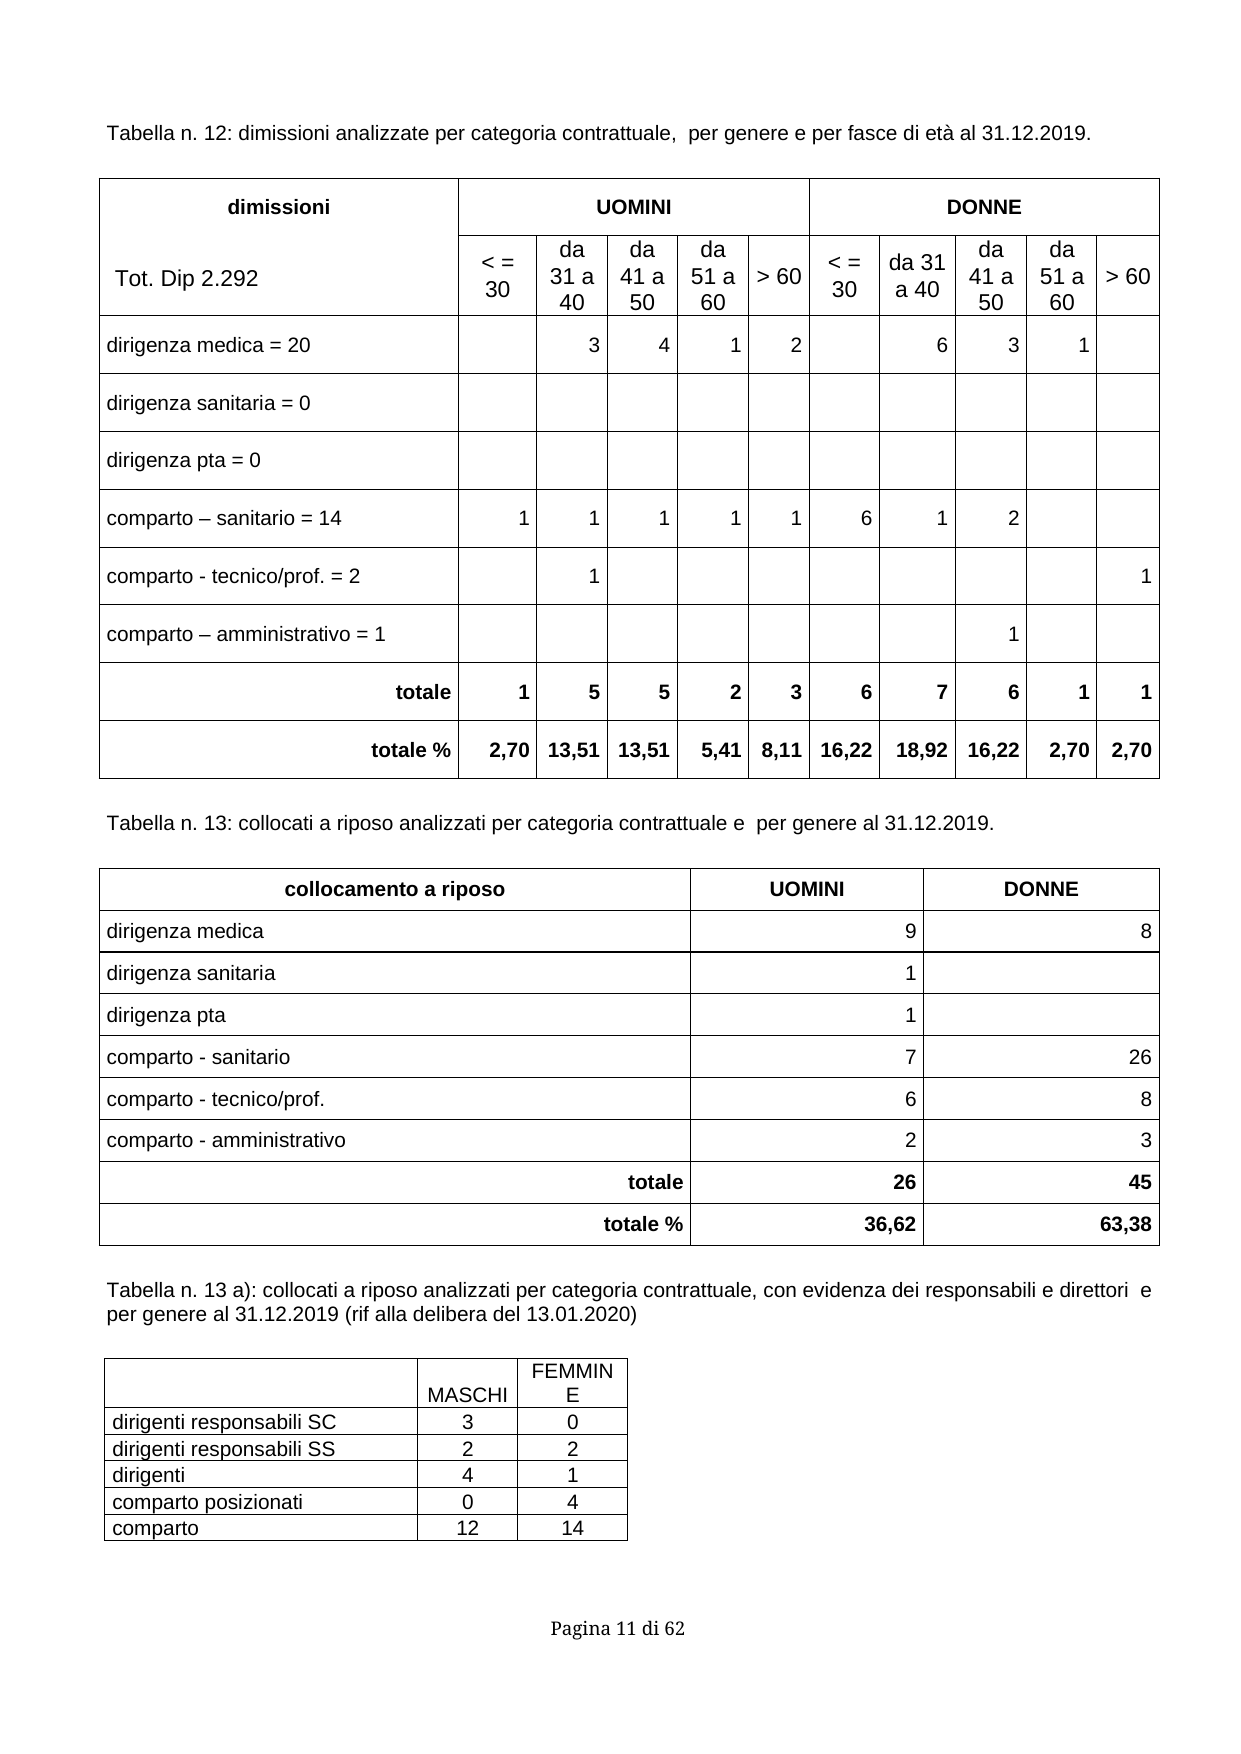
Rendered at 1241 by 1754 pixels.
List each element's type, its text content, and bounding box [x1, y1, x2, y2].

table_cell [749, 432, 809, 489]
table_cell [1097, 490, 1159, 547]
table_cell 2,70 [459, 721, 536, 778]
table_cell 2 [678, 663, 748, 720]
table_cell comparto – sanitario = 14 [100, 490, 458, 547]
table_cell 1 [1027, 663, 1096, 720]
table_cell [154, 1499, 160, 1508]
table_cell 9 [691, 911, 923, 951]
table_header DONNE [810, 179, 1159, 235]
table_cell 5,41 [678, 721, 748, 778]
table_cell Tot. Dip 2.292 [100, 235, 458, 315]
table_cell [537, 605, 607, 662]
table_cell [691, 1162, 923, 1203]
table_cell 1 [1027, 316, 1096, 373]
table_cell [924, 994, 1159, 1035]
table_cell [459, 432, 536, 489]
table_cell 6 [956, 663, 1026, 720]
table_header DONNE [924, 869, 1159, 909]
table_cell [678, 605, 748, 662]
table_cell 6 [810, 490, 879, 547]
table_cell da 51 a 60 [1027, 236, 1096, 315]
table_cell [1027, 374, 1096, 431]
table_cell 8,11 [749, 721, 809, 778]
table_cell < = 30 [459, 236, 536, 315]
table_cell 1 [956, 605, 1026, 662]
table_cell < = 30 [810, 236, 879, 315]
table_cell 5 [608, 663, 677, 720]
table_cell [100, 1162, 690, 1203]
table_cell 2 [956, 490, 1026, 547]
table_cell [537, 432, 607, 489]
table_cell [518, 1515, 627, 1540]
table_cell totale % [100, 721, 458, 778]
table_cell 1 [880, 490, 955, 547]
table_cell dirigenza sanitaria = 0 [100, 374, 458, 431]
table_cell [678, 432, 748, 489]
table_cell dirigenza pta = 0 [100, 432, 458, 489]
table_cell dirigenza sanitaria [100, 953, 690, 993]
table_cell 1 [459, 663, 536, 720]
table_cell 2 [749, 316, 809, 373]
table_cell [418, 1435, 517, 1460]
table_cell [1097, 605, 1159, 662]
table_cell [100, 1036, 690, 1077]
table_cell da 31 a 40 [880, 236, 955, 315]
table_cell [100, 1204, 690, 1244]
table_cell 8 [924, 911, 1159, 951]
table_cell 3 [956, 316, 1026, 373]
table_cell 3 [749, 663, 809, 720]
table_cell 1 [1097, 663, 1159, 720]
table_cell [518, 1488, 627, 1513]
table_cell [956, 548, 1026, 604]
table_cell [749, 605, 809, 662]
table_cell da 31 a 40 [537, 236, 607, 315]
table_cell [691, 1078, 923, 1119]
table_header dimissioni [100, 179, 458, 235]
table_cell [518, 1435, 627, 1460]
text Tabella n. 13 a): collocati a riposo analizzati per categoria contrattuale, con evidenza dei responsabili e direttori e per genere al 31.12.2019 (rif alla delibera del 13.01.2020) [106, 1278, 1166, 1326]
table_cell comparto - tecnico/prof. = 2 [100, 548, 458, 604]
table_cell [810, 374, 879, 431]
table_cell [1027, 605, 1096, 662]
table_cell [810, 316, 879, 373]
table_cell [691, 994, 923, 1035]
table_cell [880, 605, 955, 662]
table_cell [880, 374, 955, 431]
table_cell 1 [1097, 548, 1159, 604]
table_cell da 41 a 50 [608, 236, 677, 315]
table_cell 1 [608, 490, 677, 547]
table_cell [749, 374, 809, 431]
table_cell [608, 548, 677, 604]
table_cell 7 [880, 663, 955, 720]
table_cell [1027, 548, 1096, 604]
table_cell dirigenza medica [100, 911, 690, 951]
table_cell da 51 a 60 [678, 236, 748, 315]
table_cell 1 [691, 953, 923, 993]
table_cell [880, 548, 955, 604]
table_cell 13,51 [537, 721, 607, 778]
table_cell [459, 548, 536, 604]
table_cell [608, 605, 677, 662]
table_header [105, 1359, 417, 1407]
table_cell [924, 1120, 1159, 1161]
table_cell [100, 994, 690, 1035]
table_cell 13,51 [608, 721, 677, 778]
table_cell [810, 432, 879, 489]
table_cell [749, 548, 809, 604]
table_cell 1 [749, 490, 809, 547]
table_cell 6 [880, 316, 955, 373]
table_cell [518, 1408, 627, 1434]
table_header UOMINI [691, 869, 923, 909]
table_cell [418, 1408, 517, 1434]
table_cell 2,70 [1097, 721, 1159, 778]
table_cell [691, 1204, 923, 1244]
text Tabella n. 13: collocati a riposo analizzati per categoria contrattuale e per genere al 31.12.2019. [106, 811, 1166, 835]
table_cell [459, 374, 536, 431]
table_cell [608, 432, 677, 489]
table_cell [956, 374, 1026, 431]
table_cell 5 [537, 663, 607, 720]
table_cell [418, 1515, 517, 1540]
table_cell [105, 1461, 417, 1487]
table_cell [1097, 374, 1159, 431]
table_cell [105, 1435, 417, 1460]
table_cell [880, 432, 955, 489]
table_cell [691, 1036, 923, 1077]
table_cell [956, 432, 1026, 489]
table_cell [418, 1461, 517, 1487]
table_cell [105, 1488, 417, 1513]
table_cell comparto – amministrativo = 1 [100, 605, 458, 662]
table_cell 16,22 [810, 721, 879, 778]
table_cell [537, 374, 607, 431]
table_cell 4 [608, 316, 677, 373]
table_cell [1097, 316, 1159, 373]
table_cell [810, 548, 879, 604]
table_cell [810, 605, 879, 662]
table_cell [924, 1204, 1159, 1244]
table_cell 6 [810, 663, 879, 720]
table_cell [1027, 432, 1096, 489]
table_cell > 60 [749, 236, 809, 315]
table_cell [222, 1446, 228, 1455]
table_cell 1 [537, 490, 607, 547]
table_cell 18,92 [880, 721, 955, 778]
table_cell 3 [537, 316, 607, 373]
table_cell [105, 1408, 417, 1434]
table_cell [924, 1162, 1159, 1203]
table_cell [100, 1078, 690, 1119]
table_cell 1 [678, 490, 748, 547]
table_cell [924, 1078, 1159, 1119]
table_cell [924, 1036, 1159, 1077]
table_cell [608, 374, 677, 431]
table_cell 1 [678, 316, 748, 373]
table_cell totale [100, 663, 458, 720]
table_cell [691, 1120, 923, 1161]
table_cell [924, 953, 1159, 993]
table_cell [678, 548, 748, 604]
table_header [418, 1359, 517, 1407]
table_cell [678, 374, 748, 431]
table_cell [459, 316, 536, 373]
table_header UOMINI [459, 179, 809, 235]
table_cell da 41 a 50 [956, 236, 1026, 315]
table_header collocamento a riposo [100, 869, 690, 909]
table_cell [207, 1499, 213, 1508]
table_cell > 60 [1097, 236, 1159, 315]
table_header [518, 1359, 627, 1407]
table_cell [459, 605, 536, 662]
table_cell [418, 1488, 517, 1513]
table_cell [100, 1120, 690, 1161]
text Tabella n. 12: dimissioni analizzate per categoria contrattuale, per genere e per fasce di età al 31.12.2019. [106, 121, 1166, 145]
table_cell dirigenza medica = 20 [100, 316, 458, 373]
table_cell 16,22 [956, 721, 1026, 778]
table_cell 1 [537, 548, 607, 604]
table_cell 2,70 [1027, 721, 1096, 778]
table_cell [1097, 432, 1159, 489]
table_cell [1027, 490, 1096, 547]
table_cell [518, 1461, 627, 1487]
table_cell 1 [459, 490, 536, 547]
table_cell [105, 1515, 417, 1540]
